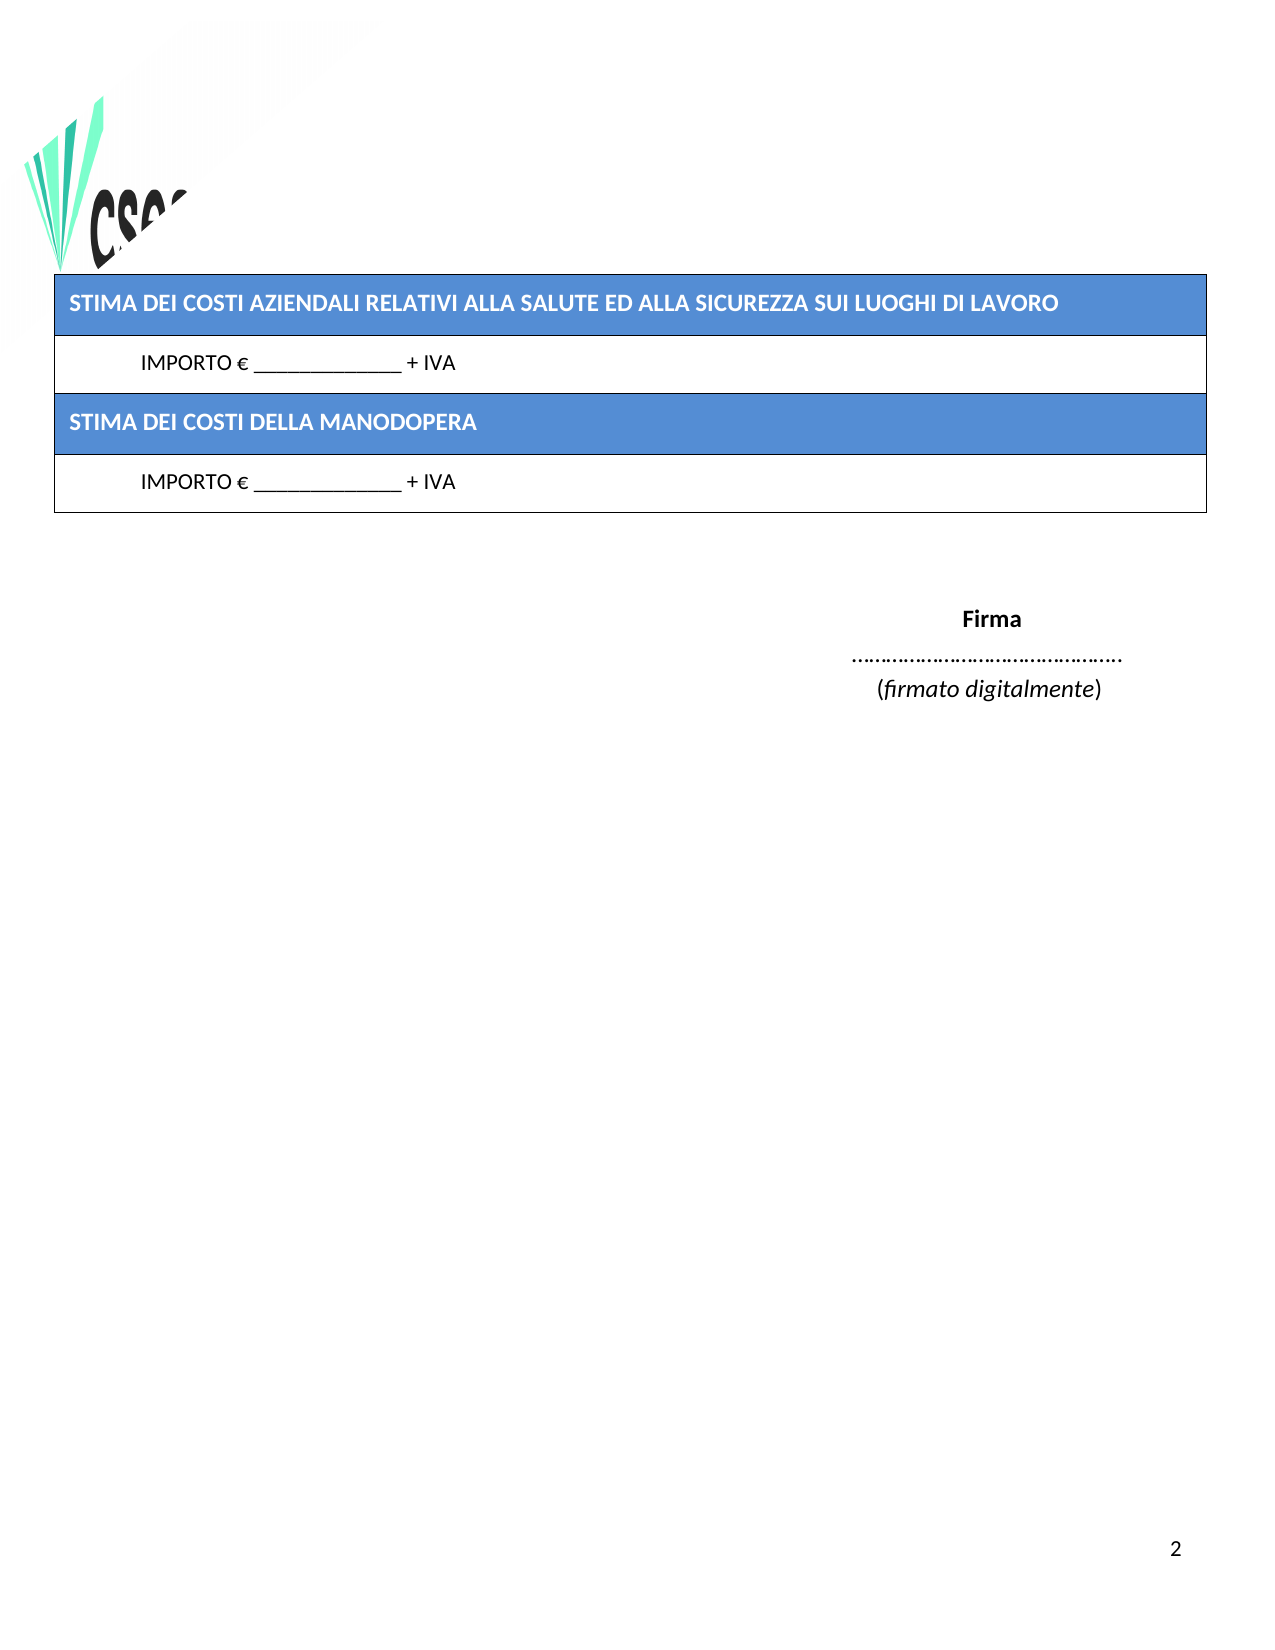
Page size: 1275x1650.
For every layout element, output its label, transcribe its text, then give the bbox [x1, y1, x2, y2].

text Firma [187, 603, 1181, 634]
table_cell IMPORTO € _____________ + IVA [55, 336, 1206, 393]
text (firmato digitalmente) [187, 673, 1191, 704]
table_cell IMPORTO € _____________ + IVA [55, 455, 1206, 512]
table_cell STIMA DEI COSTI DELLA MANODOPERA [55, 394, 1206, 454]
text ……………………………………….. [852, 638, 1181, 669]
table_header STIMA DEI COSTI AZIENDALI RELATIVI ALLA SALUTE ED ALLA SICUREZZA SUI LUOGHI DI LAVORO [55, 275, 1206, 335]
picture [0, 20, 385, 355]
